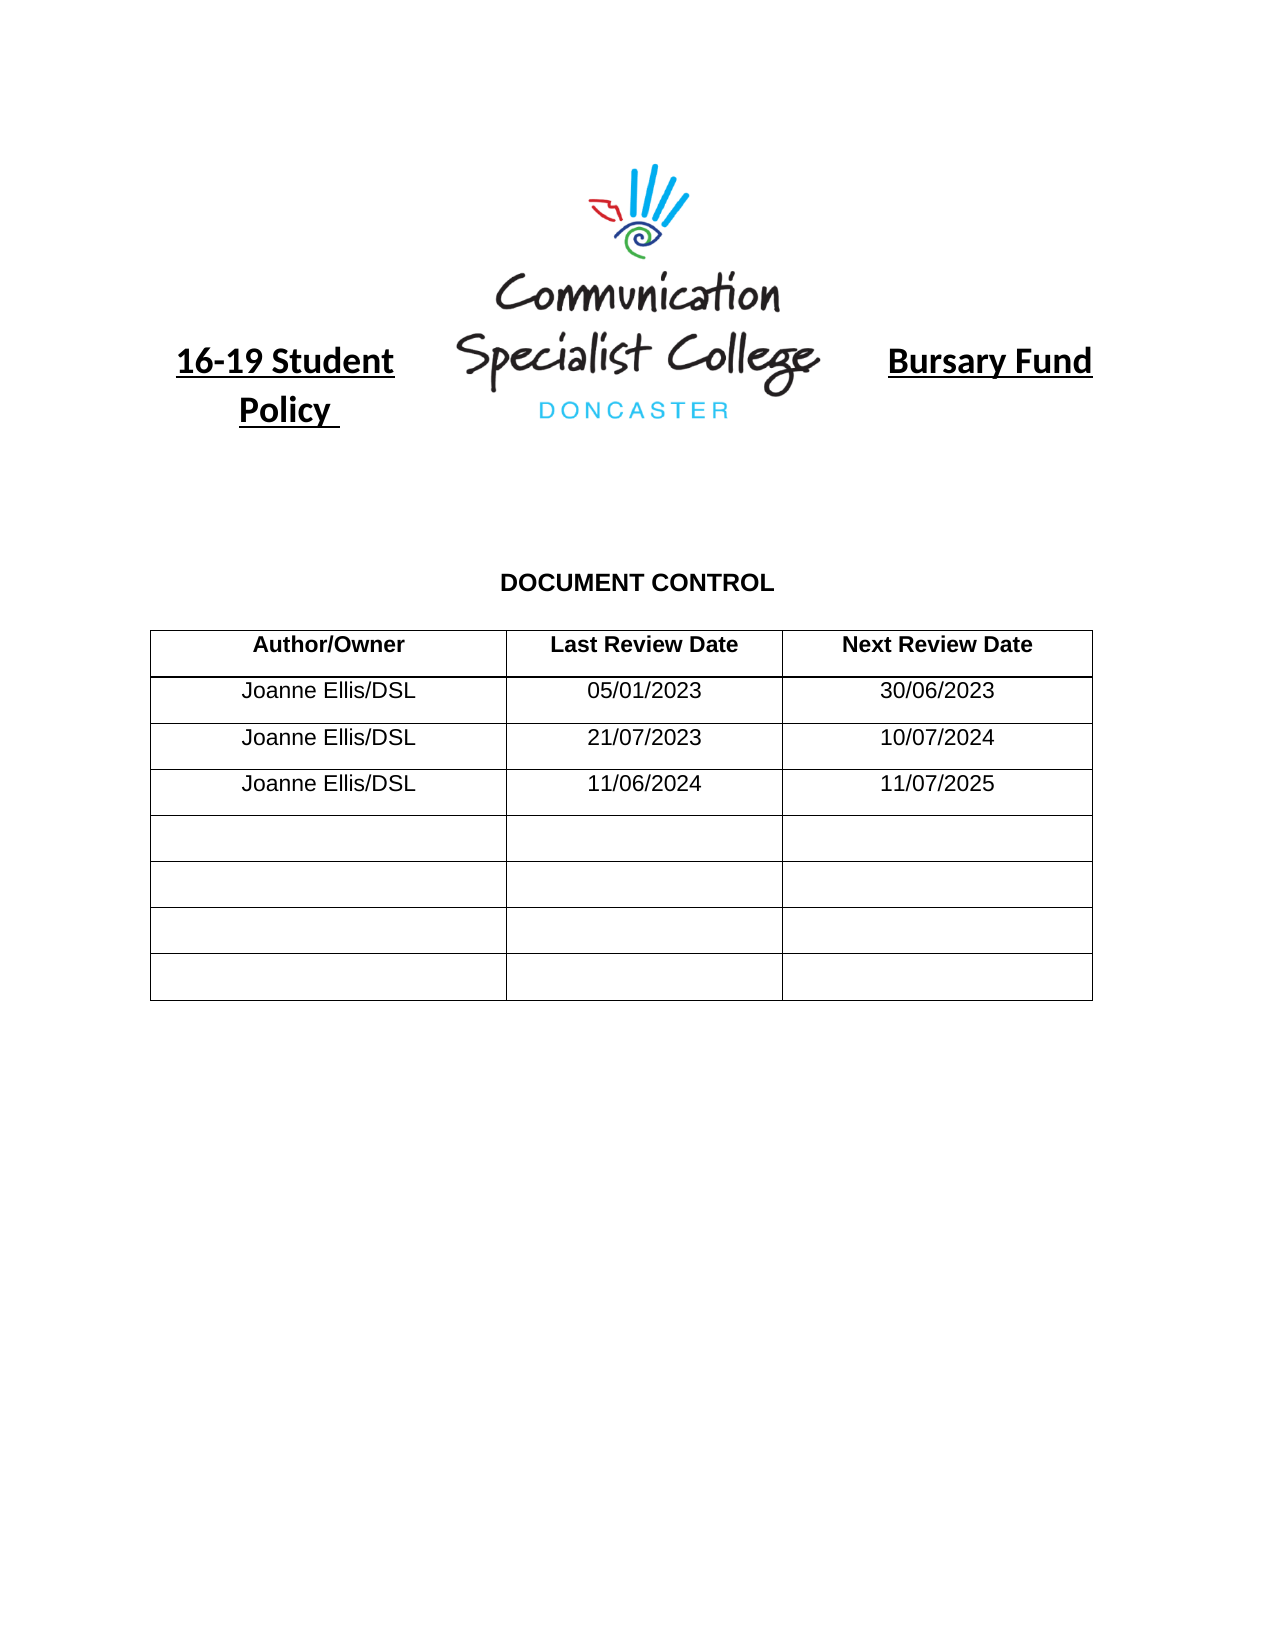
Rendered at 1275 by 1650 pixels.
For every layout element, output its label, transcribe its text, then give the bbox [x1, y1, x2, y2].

table_cell [507, 816, 782, 861]
table_cell [151, 816, 506, 861]
text DOCUMENT CONTROL [150, 567, 1125, 596]
table_cell [151, 954, 506, 999]
table_cell 05/01/2023 [507, 678, 782, 723]
table_cell [507, 862, 782, 907]
table_cell 10/07/2024 [783, 724, 1092, 769]
table_cell [783, 954, 1092, 999]
table_cell [783, 862, 1092, 907]
table_header Author/Owner [151, 631, 506, 676]
table_cell 11/06/2024 [507, 770, 782, 815]
table_cell Joanne Ellis/DSL [151, 770, 506, 815]
table_cell [507, 954, 782, 999]
table_cell Joanne Ellis/DSL [151, 724, 506, 769]
table_cell [783, 908, 1092, 953]
table_cell 21/07/2023 [507, 724, 782, 769]
table_header Last Review Date [507, 631, 782, 676]
table_cell [507, 908, 782, 953]
table_cell [783, 816, 1092, 861]
text 16-19 Student Bursary Fund Policy [837, 337, 1125, 432]
table_cell 30/06/2023 [783, 678, 1092, 723]
picture [438, 152, 837, 450]
table_cell Joanne Ellis/DSL [151, 678, 506, 723]
table_cell [151, 862, 506, 907]
table_cell [151, 908, 506, 953]
text 16-19 Student Bursary Fund Policy [150, 337, 438, 432]
table_header Next Review Date [783, 631, 1092, 676]
table_cell 11/07/2025 [783, 770, 1092, 815]
